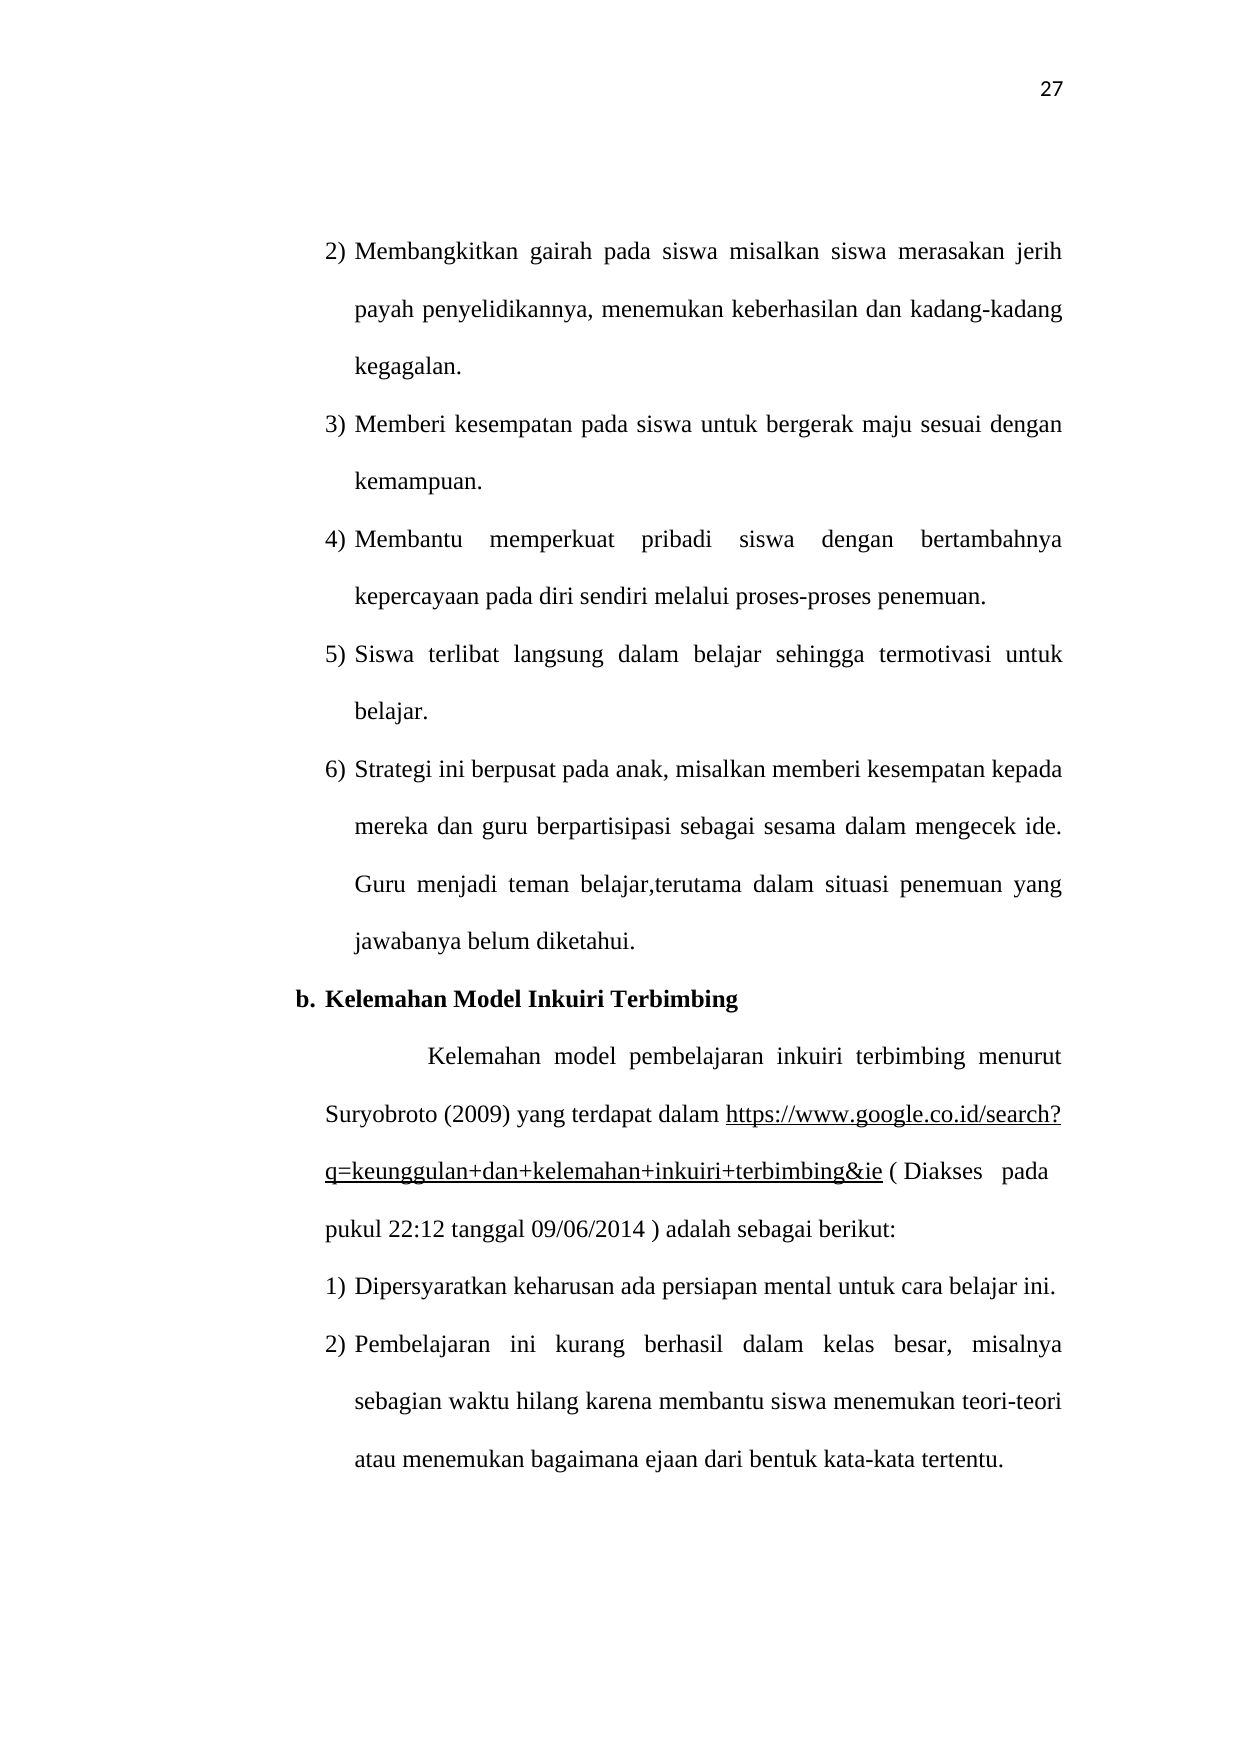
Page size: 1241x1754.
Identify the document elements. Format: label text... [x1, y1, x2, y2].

list Memberi kesempatan pada siswa untuk bergerak maju sesuai dengan kemampuan. [325, 409, 1063, 495]
list Pembelajaran ini kurang berhasil dalam kelas besar, misalnya sebagian waktu hilang karena membantu siswa menemukan teori-teori atau menemukan bagaimana ejaan dari bentuk kata-kata tertentu. [325, 1329, 1063, 1472]
list Membangkitkan gairah pada siswa misalkan siswa merasakan jerih payah penyelidikannya, menemukan keberhasilan dan kadang-kadang kegagalan. [325, 236, 1063, 380]
list pukul 22:12 tanggal 09/06/2014 ) adalah sebagai berikut: [325, 1214, 1063, 1242]
list Strategi ini berpusat pada anak, misalkan memberi kesempatan kepada mereka dan guru berpartisipasi sebagai sesama dalam mengecek ide. Guru menjadi teman belajar,terutama dalam situasi penemuan yang jawabanya belum diketahui. [325, 754, 1063, 955]
list Kelemahan model pembelajaran inkuiri terbimbing menurut Suryobroto (2009) yang terdapat dalam https://www.google.co.id/search? [325, 1041, 1063, 1127]
list Kelemahan Model Inkuiri Terbimbing [295, 984, 1063, 1012]
list Dipersyaratkan keharusan ada persiapan mental untuk cara belajar ini. [325, 1271, 1063, 1300]
list Membantu memperkuat pribadi siswa dengan bertambahnya kepercayaan pada diri sendiri melalui proses-proses penemuan. [325, 524, 1063, 610]
list Siswa terlibat langsung dalam belajar sehingga termotivasi untuk belajar. [325, 639, 1063, 725]
list q=keunggulan+dan+kelemahan+inkuiri+terbimbing&ie ( Diakses pada [325, 1156, 1063, 1185]
